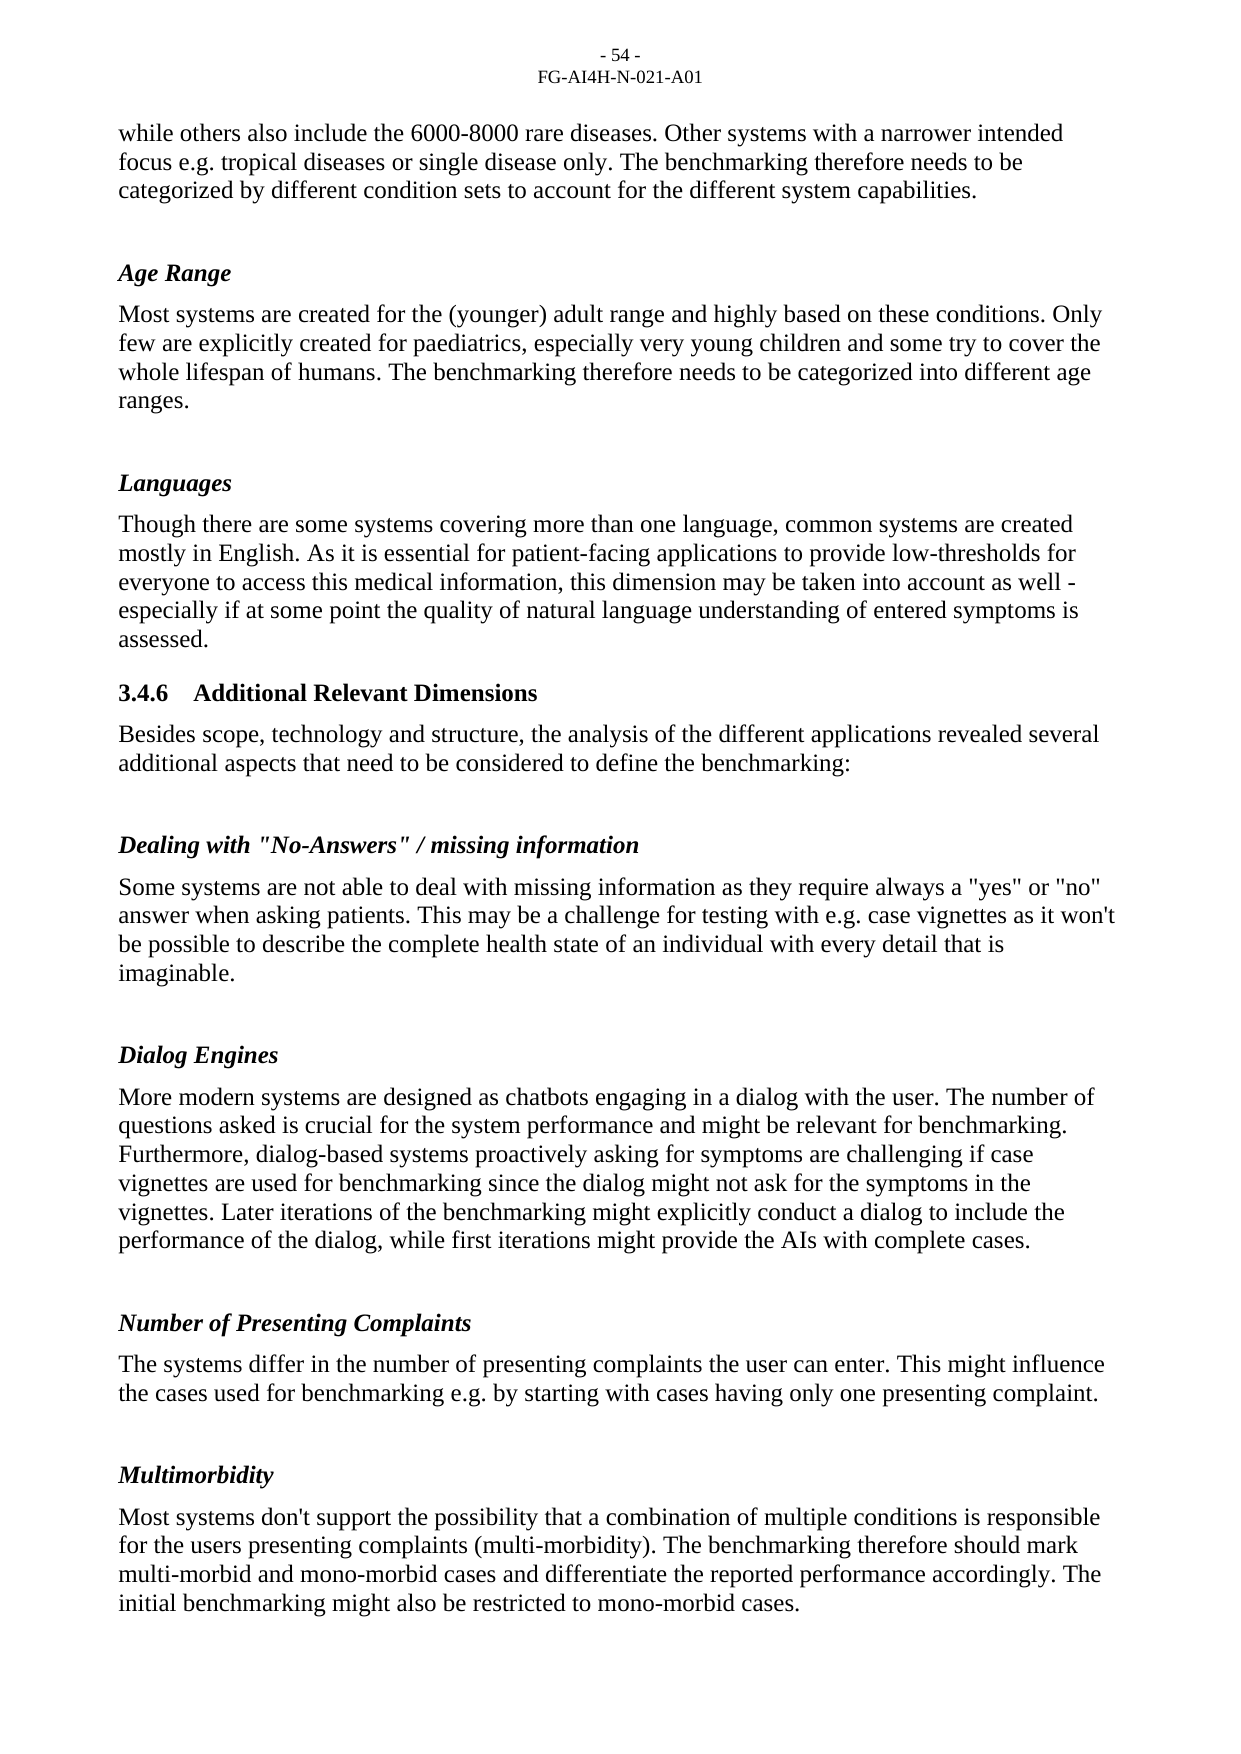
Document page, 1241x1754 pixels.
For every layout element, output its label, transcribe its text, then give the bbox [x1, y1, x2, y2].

text Dealing with "No-Answers" / missing information [118, 831, 1122, 859]
text Some systems are not able to deal with missing information as they require always a "yes" or "no" answer when asking patients. This may be a challenge for testing with e.g. case vignettes as it won't be possible to describe the complete health state of an individual with every detail that is imaginable. [118, 872, 1122, 987]
text Multimorbidity [118, 1461, 1122, 1489]
text Languages [118, 468, 1122, 497]
list Additional Relevant Dimensions [118, 678, 1122, 707]
text The systems differ in the number of presenting complaints the user can enter. This might influence the cases used for benchmarking e.g. by starting with cases having only one presenting complaint. [118, 1349, 1122, 1407]
text More modern systems are designed as chatbots engaging in a dialog with the user. The number of questions asked is crucial for the system performance and might be relevant for benchmarking. Furthermore, dialog-based systems proactively asking for symptoms are challenging if case vignettes are used for benchmarking since the dialog might not ask for the symptoms in the vignettes. Later iterations of the benchmarking might explicitly conduct a dialog to include the performance of the dialog, while first iterations might provide the AIs with complete cases. [118, 1082, 1122, 1254]
text Most systems don't support the possibility that a combination of multiple conditions is responsible for the users presenting complaints (multi-morbidity). The benchmarking therefore should mark multi-morbid and mono-morbid cases and differentiate the reported performance accordingly. The initial benchmarking might also be restricted to mono-morbid cases. [118, 1502, 1122, 1617]
text Number of Presenting Complaints [118, 1308, 1122, 1337]
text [118, 118, 1122, 204]
text Most systems are created for the (younger) adult range and highly based on these conditions. Only few are explicitly created for paediatrics, especially very young children and some try to cover the whole lifespan of humans. The benchmarking therefore needs to be categorized into different age ranges. [118, 299, 1122, 414]
text Though there are some systems covering more than one language, common systems are created mostly in English. As it is essential for patient-facing applications to provide low-thresholds for everyone to access this medical information, this dimension may be taken into account as well - especially if at some point the quality of natural language understanding of entered symptoms is assessed. [118, 509, 1122, 653]
text Dialog Engines [118, 1041, 1122, 1069]
text Age Range [118, 258, 1122, 287]
text Besides scope, technology and structure, the analysis of the different applications revealed several additional aspects that need to be considered to define the benchmarking: [118, 719, 1122, 777]
